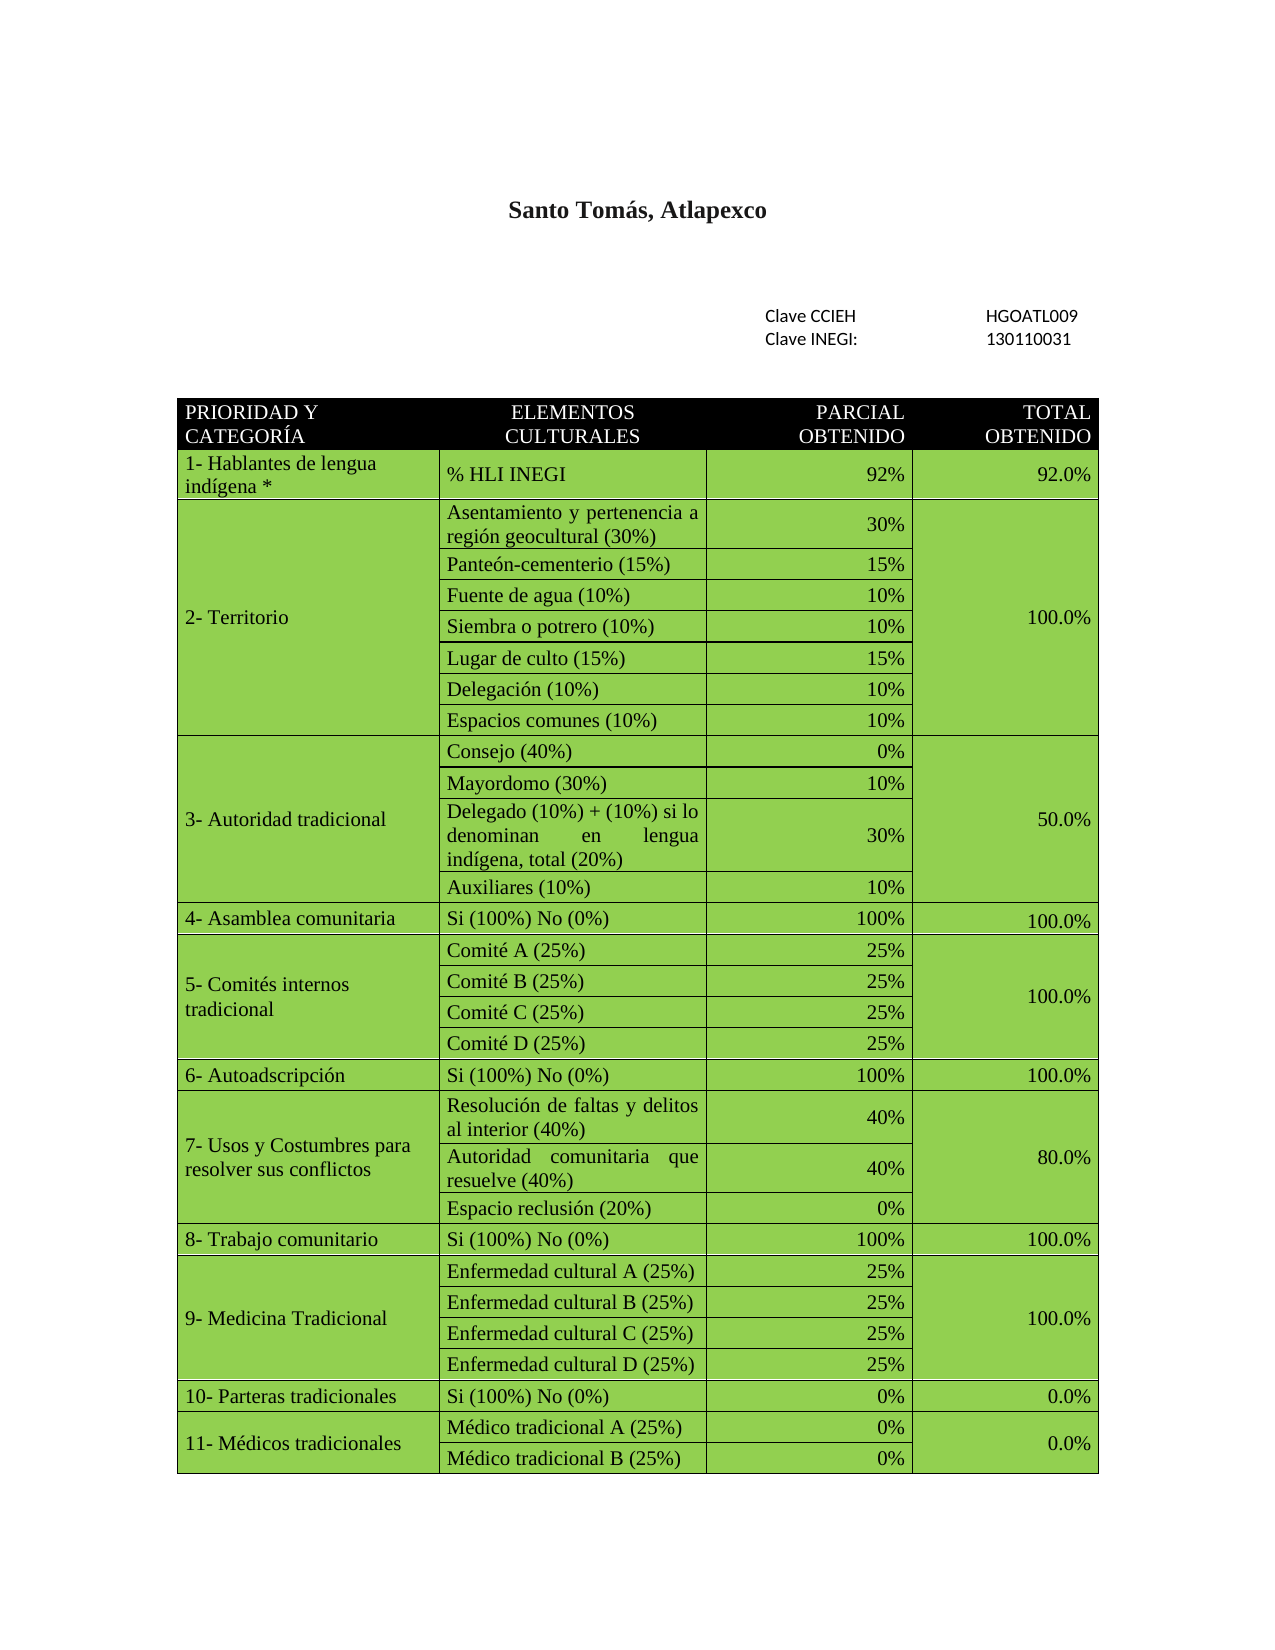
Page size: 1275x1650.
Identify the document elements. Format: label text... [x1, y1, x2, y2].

table_header TOTAL OBTENIDO [913, 399, 1098, 449]
table_cell Espacios comunes (10%) [440, 705, 706, 735]
table_header PRIORIDAD Y CATEGORÍA [178, 399, 439, 449]
table_cell 100.0% [913, 935, 1098, 1058]
table_cell Clave INEGI: [754, 327, 974, 350]
table_cell Enfermedad cultural A (25%) [440, 1256, 706, 1286]
table_cell 130110031 [975, 327, 1101, 350]
table_cell 15% [707, 643, 912, 673]
table_cell 10% [707, 872, 912, 902]
table_cell Comité D (25%) [440, 1028, 706, 1058]
table_cell Espacio reclusión (20%) [440, 1193, 706, 1223]
table_cell 25% [707, 1287, 912, 1317]
table_cell 15% [707, 549, 912, 579]
table_cell 11- Médicos tradicionales [178, 1412, 439, 1473]
table_cell Mayordomo (30%) [440, 768, 706, 798]
table_cell Delegación (10%) [440, 674, 706, 704]
table_cell 25% [707, 935, 912, 965]
table_cell 50.0% [913, 736, 1098, 902]
table_cell Delegado (10%) + (10%) si lo denominan en lengua indígena, total (20%) [440, 799, 706, 871]
table_header Clave CCIEH [754, 304, 974, 327]
table_cell 4- Asamblea comunitaria [178, 903, 439, 933]
table_cell Autoridad comunitaria que resuelve (40%) [440, 1144, 706, 1192]
table_cell Auxiliares (10%) [440, 872, 706, 902]
table_cell 40% [707, 1144, 912, 1192]
table_cell Médico tradicional A (25%) [440, 1412, 706, 1442]
table_cell 92.0% [913, 450, 1098, 498]
table_cell 30% [707, 500, 912, 548]
table_cell Asentamiento y pertenencia a región geocultural (30%) [440, 500, 706, 548]
table_cell 6- Autoadscripción [178, 1060, 439, 1090]
table_cell 0% [707, 1193, 912, 1223]
table_cell 100% [707, 903, 912, 933]
table_cell 0% [707, 1381, 912, 1411]
table_cell Comité B (25%) [440, 966, 706, 996]
table_header ELEMENTOS CULTURALES [440, 399, 706, 449]
table_cell 100.0% [913, 903, 1098, 933]
table_cell 80.0% [913, 1091, 1098, 1223]
table_cell Enfermedad cultural D (25%) [440, 1349, 706, 1379]
table_cell 8- Trabajo comunitario [178, 1224, 439, 1254]
table_cell 0% [707, 736, 912, 766]
table_cell 0% [707, 1412, 912, 1442]
table_cell 0.0% [913, 1412, 1098, 1473]
table_cell Comité C (25%) [440, 997, 706, 1027]
table_cell 5- Comités internos tradicional [178, 935, 439, 1058]
table_cell 10% [707, 768, 912, 798]
table_cell 10% [707, 674, 912, 704]
table_cell 25% [707, 966, 912, 996]
table_cell 3- Autoridad tradicional [178, 736, 439, 902]
table_cell 2- Territorio [178, 500, 439, 735]
table_cell Si (100%) No (0%) [440, 1060, 706, 1090]
table_cell 0% [707, 1443, 912, 1473]
table_cell 25% [707, 1256, 912, 1286]
table_cell Si (100%) No (0%) [440, 903, 706, 933]
table_cell 100.0% [913, 1224, 1098, 1254]
table_cell 40% [707, 1091, 912, 1143]
table_cell 10% [707, 705, 912, 735]
table_cell 25% [707, 1318, 912, 1348]
table_cell Si (100%) No (0%) [440, 1224, 706, 1254]
table_cell Panteón-cementerio (15%) [440, 549, 706, 579]
table_cell 100% [707, 1224, 912, 1254]
subtitle Santo Tomás, Atlapexco [177, 195, 1098, 224]
table_header HGOATL009 [975, 304, 1101, 327]
table_cell 25% [707, 1349, 912, 1379]
table_cell Comité A (25%) [440, 935, 706, 965]
table_cell 100% [707, 1060, 912, 1090]
table_cell 100.0% [913, 500, 1098, 735]
table_cell 10% [707, 580, 912, 610]
table_cell 92% [707, 450, 912, 498]
table_cell Fuente de agua (10%) [440, 580, 706, 610]
table_cell 100.0% [913, 1060, 1098, 1090]
table_cell 10- Parteras tradicionales [178, 1381, 439, 1411]
table_cell Lugar de culto (15%) [440, 643, 706, 673]
table_cell 25% [707, 997, 912, 1027]
table_cell Consejo (40%) [440, 736, 706, 766]
table_header PARCIAL OBTENIDO [707, 399, 912, 449]
table_cell Resolución de faltas y delitos al interior (40%) [440, 1091, 706, 1143]
table_cell 1- Hablantes de lengua indígena * [178, 450, 439, 498]
table_cell Enfermedad cultural B (25%) [440, 1287, 706, 1317]
table_cell 100.0% [913, 1256, 1098, 1379]
table_cell 9- Medicina Tradicional [178, 1256, 439, 1379]
table_cell Enfermedad cultural C (25%) [440, 1318, 706, 1348]
table_cell Si (100%) No (0%) [440, 1381, 706, 1411]
table_cell 7- Usos y Costumbres para resolver sus conflictos [178, 1091, 439, 1223]
table_cell Siembra o potrero (10%) [440, 611, 706, 641]
table_cell 10% [707, 611, 912, 641]
table_cell Médico tradicional B (25%) [440, 1443, 706, 1473]
table_cell 25% [707, 1028, 912, 1058]
table_cell 30% [707, 799, 912, 871]
table_cell % HLI INEGI [440, 450, 706, 498]
table_cell 0.0% [913, 1381, 1098, 1411]
